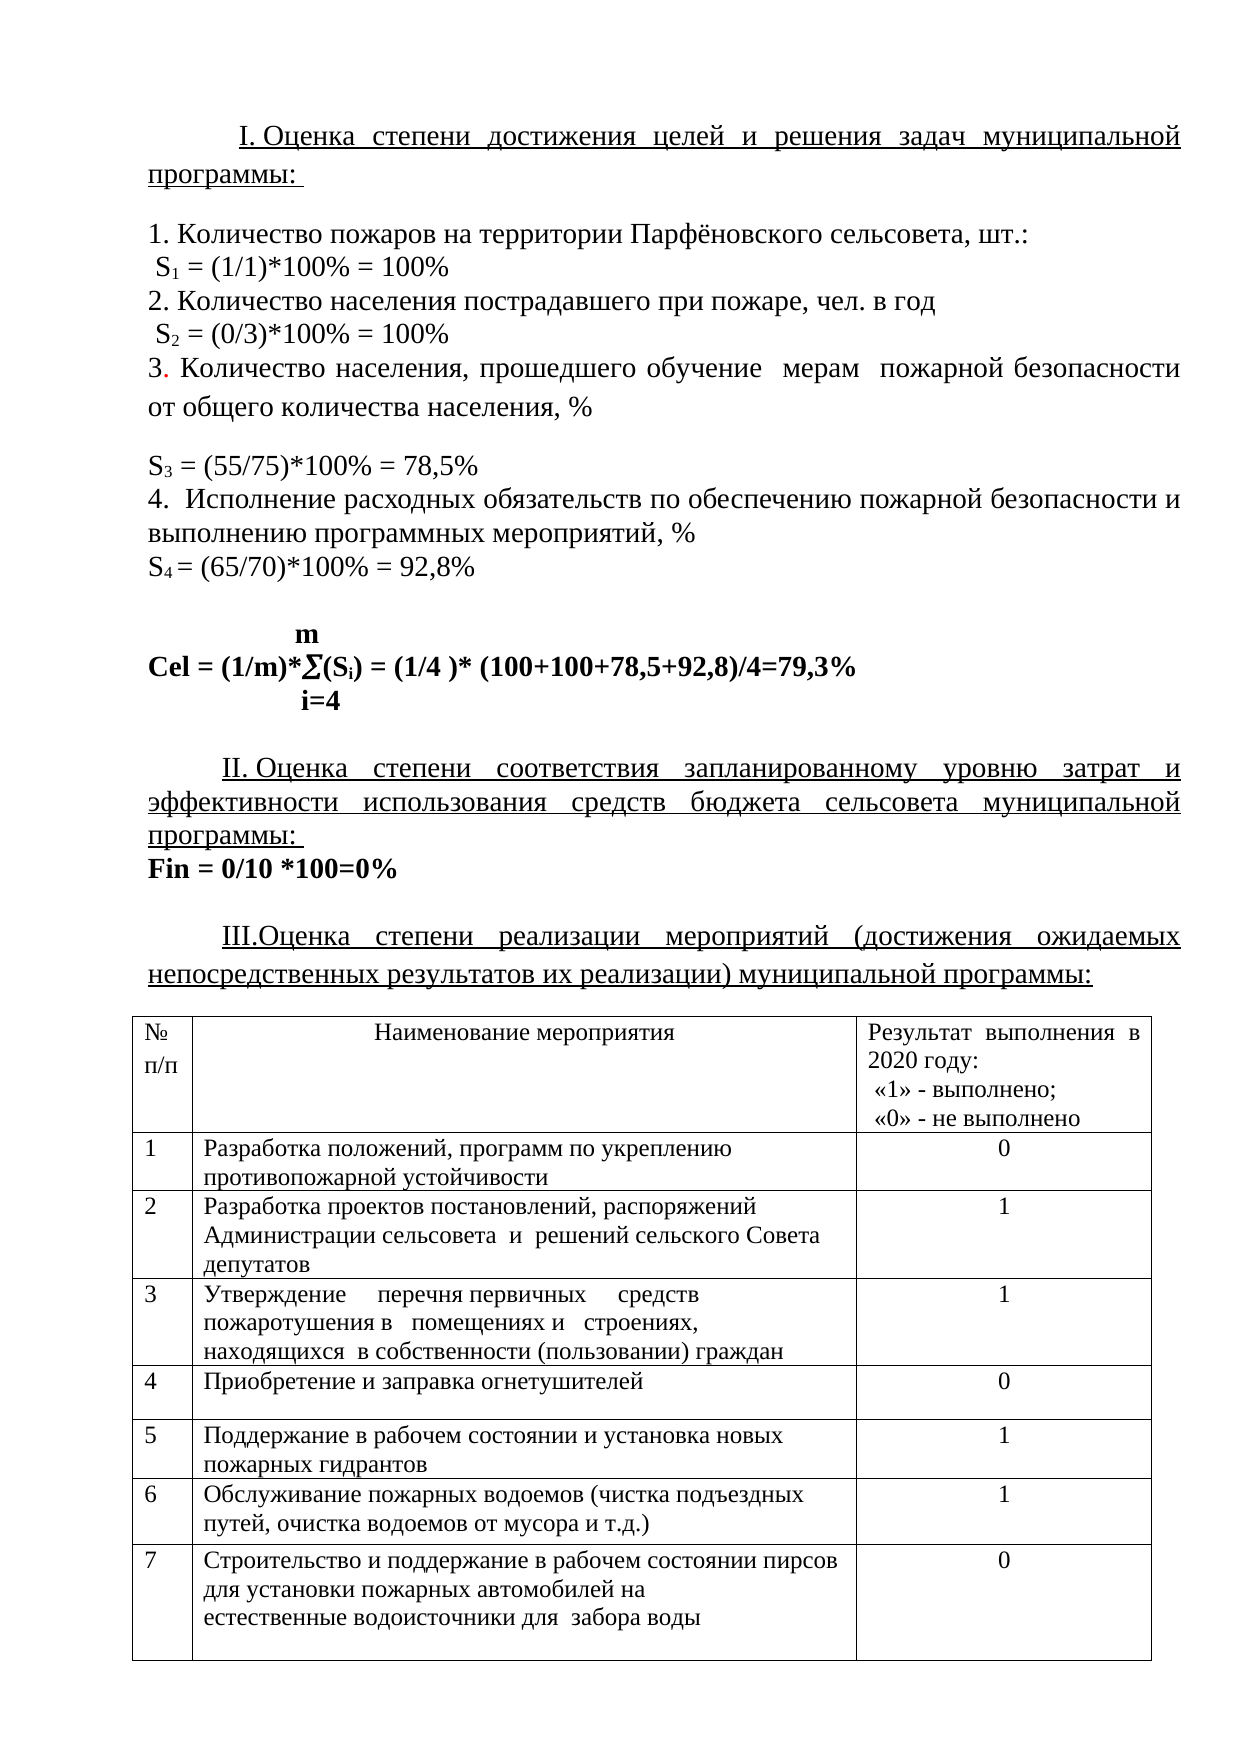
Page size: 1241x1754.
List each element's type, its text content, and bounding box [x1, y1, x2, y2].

text i=4 [148, 683, 1181, 717]
table_cell Приобретение и заправка огнетушителей [193, 1366, 856, 1419]
table_cell 4 [133, 1366, 192, 1419]
table_cell 1 [857, 1420, 1151, 1478]
text 4. Исполнение расходных обязательств по обеспечению пожарной безопасности и выполнению программных мероприятий, % [148, 482, 1181, 549]
text S2 = (0/3)*100% = 100% [148, 317, 1181, 350]
table_cell 5 [133, 1420, 192, 1478]
text S3 = (55/75)*100% = 78,5% [148, 448, 1181, 482]
table_cell Разработка проектов постановлений, распоряжений Администрации сельсовета и решений сельского Совета депутатов [193, 1191, 856, 1278]
table_cell 0 [857, 1366, 1151, 1419]
table_cell 1 [857, 1479, 1151, 1544]
table_cell Строительство и поддержание в рабочем состоянии пирсов для установки пожарных автомобилей на естественные водоисточники для забора воды [193, 1545, 856, 1660]
text 1. Количество пожаров на территории Парфёновского сельсовета, шт.: [148, 216, 1181, 249]
text m [148, 616, 1181, 649]
table_cell 1 [857, 1191, 1151, 1278]
text Cel = (1/m)*(Si) = (1/4 )* (100+100+78,5+92,8)/4=79,3% [148, 649, 1181, 683]
table_cell Утверждение перечня первичных средств пожаротушения в помещениях и строениях, находящихся в собственности (пользовании) граждан [193, 1279, 856, 1365]
text II. Оценка степени соответствия запланированному уровню затрат и эффективности использования средств бюджета сельсовета муниципальной программы: [148, 750, 1181, 813]
table_cell 1 [857, 1279, 1151, 1365]
table_cell Поддержание в рабочем состоянии и установка новых пожарных гидрантов [193, 1420, 856, 1478]
table_cell Обслуживание пожарных водоемов (чистка подъездных путей, очистка водоемов от мусора и т.д.) [193, 1479, 856, 1544]
text 2. Количество населения пострадавшего при пожаре, чел. в год [148, 283, 1181, 317]
table_cell 0 [857, 1545, 1151, 1660]
text Fin = 0/10 *100=0% [148, 851, 1181, 884]
table_cell 2 [133, 1191, 192, 1278]
text I. Оценка степени достижения целей и решения задач муниципальной программы: [148, 118, 1181, 190]
table_cell 1 [133, 1133, 192, 1190]
text III.Оценка степени реализации мероприятий (достижения ожидаемых непосредственных результатов их реализации) муниципальной программы: [148, 918, 1181, 990]
table_header Наименование мероприятия [193, 1017, 856, 1132]
text II. Оценка степени соответствия запланированному уровню затрат и эффективности использования средств бюджета сельсовета муниципальной программы: [148, 814, 1181, 851]
text S4 = (65/70)*100% = 92,8% [148, 549, 1181, 582]
table_cell 3 [133, 1279, 192, 1365]
table_header Результат выполнения в 2020 году: «1» - выполнено; «0» - не выполнено [857, 1017, 1151, 1132]
table_cell 6 [133, 1479, 192, 1544]
text S1 = (1/1)*100% = 100% [148, 249, 1181, 283]
text 3. Количество населения, прошедшего обучение мерам пожарной безопасности от общего количества населения, % [148, 350, 1181, 422]
table_header № п/п [133, 1017, 192, 1132]
table_cell 7 [133, 1545, 192, 1660]
table_cell Разработка положений, программ по укреплению противопожарной устойчивости [193, 1133, 856, 1190]
table_cell 0 [857, 1133, 1151, 1190]
